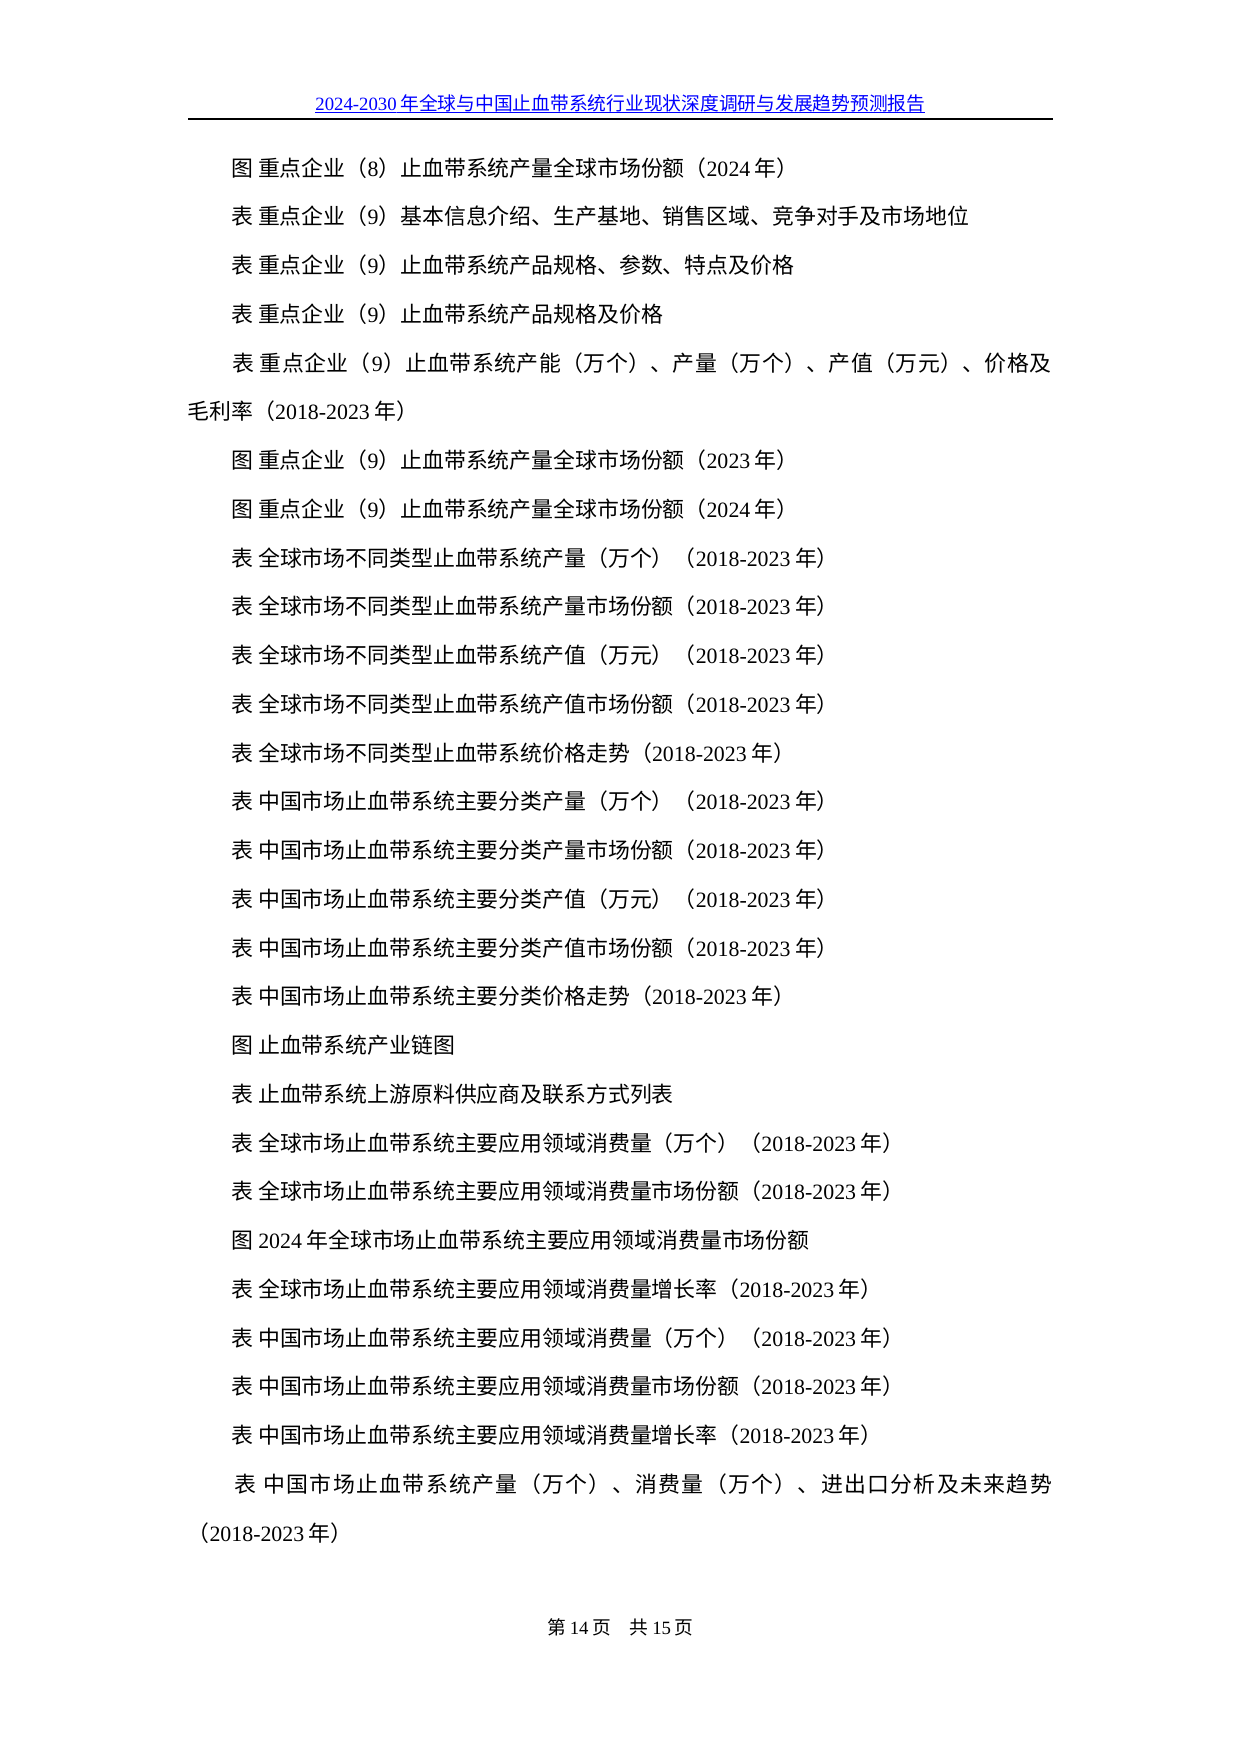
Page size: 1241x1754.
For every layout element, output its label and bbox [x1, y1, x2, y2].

text [187, 150, 1053, 1548]
